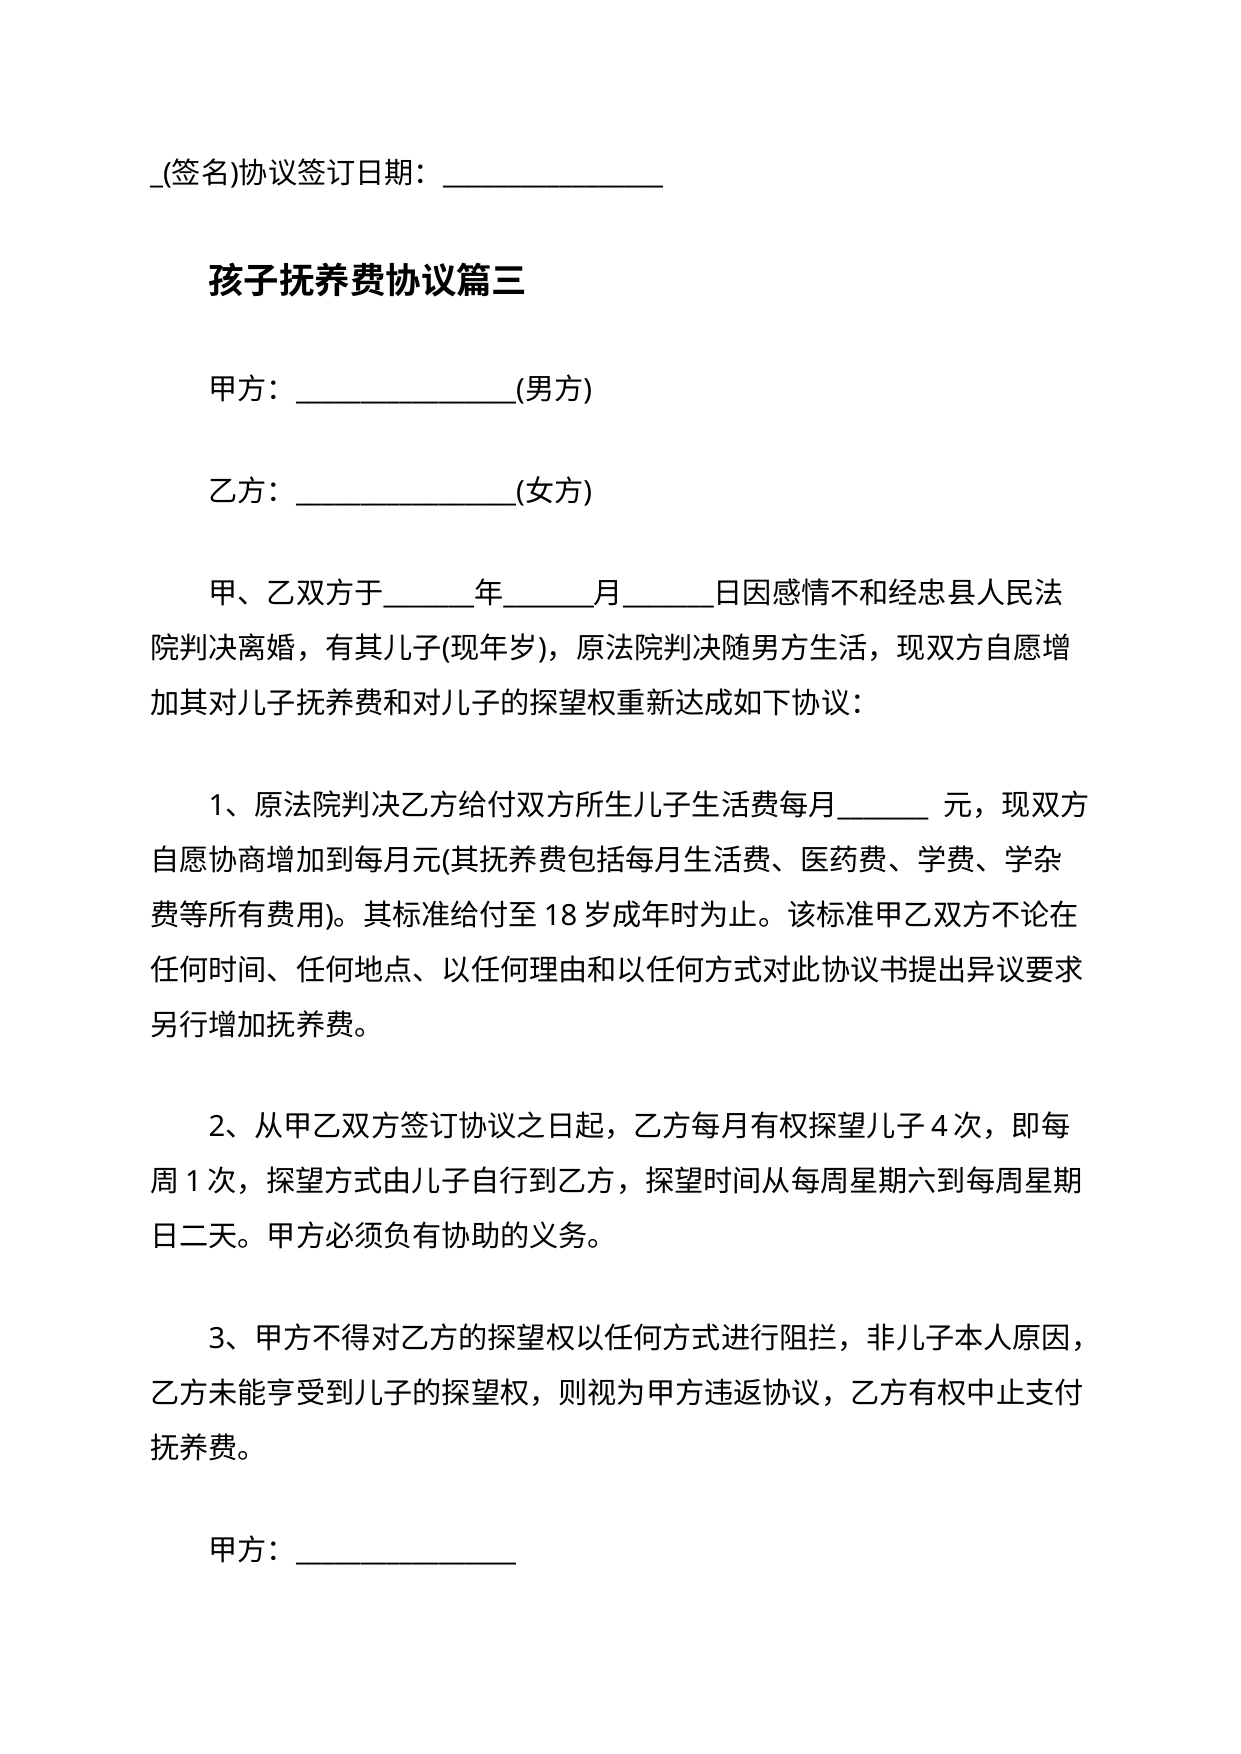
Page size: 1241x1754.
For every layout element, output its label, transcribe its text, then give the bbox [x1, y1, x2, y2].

text 孩子抚养费协议篇三 [150, 252, 1090, 303]
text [150, 150, 1090, 192]
text 3、甲方不得对乙方的探望权以任何方式进行阻拦，非儿子本人原因，乙方未能亨受到儿子的探望权，则视为甲方违返协议，乙方有权中止支付抚养费。 [150, 1314, 1090, 1467]
text 乙方：_________________(女方) [150, 467, 1090, 510]
text 2、从甲乙双方签订协议之日起，乙方每月有权探望儿子4次，即每周1次，探望方式由儿子自行到乙方，探望时间从每周星期六到每周星期日二天。甲方必须负有协助的义务。 [150, 1103, 1090, 1255]
text 甲方：_________________ [150, 1526, 1090, 1569]
text 甲、乙双方于_______年_______月_______日因感情不和经忠县人民法院判决离婚，有其儿子(现年岁)，原法院判决随男方生活，现双方自愿增加其对儿子抚养费和对儿子的探望权重新达成如下协议： [150, 569, 1090, 722]
text 1、原法院判决乙方给付双方所生儿子生活费每月_______ 元，现双方自愿协商增加到每月元(其抚养费包括每月生活费、医药费、学费、学杂费等所有费用)。其标准给付至18岁成年时为止。该标准甲乙双方不论在任何时间、任何地点、以任何理由和以任何方式对此协议书提出异议要求另行增加抚养费。 [150, 781, 1090, 1043]
text 甲方：_________________(男方) [150, 365, 1090, 408]
